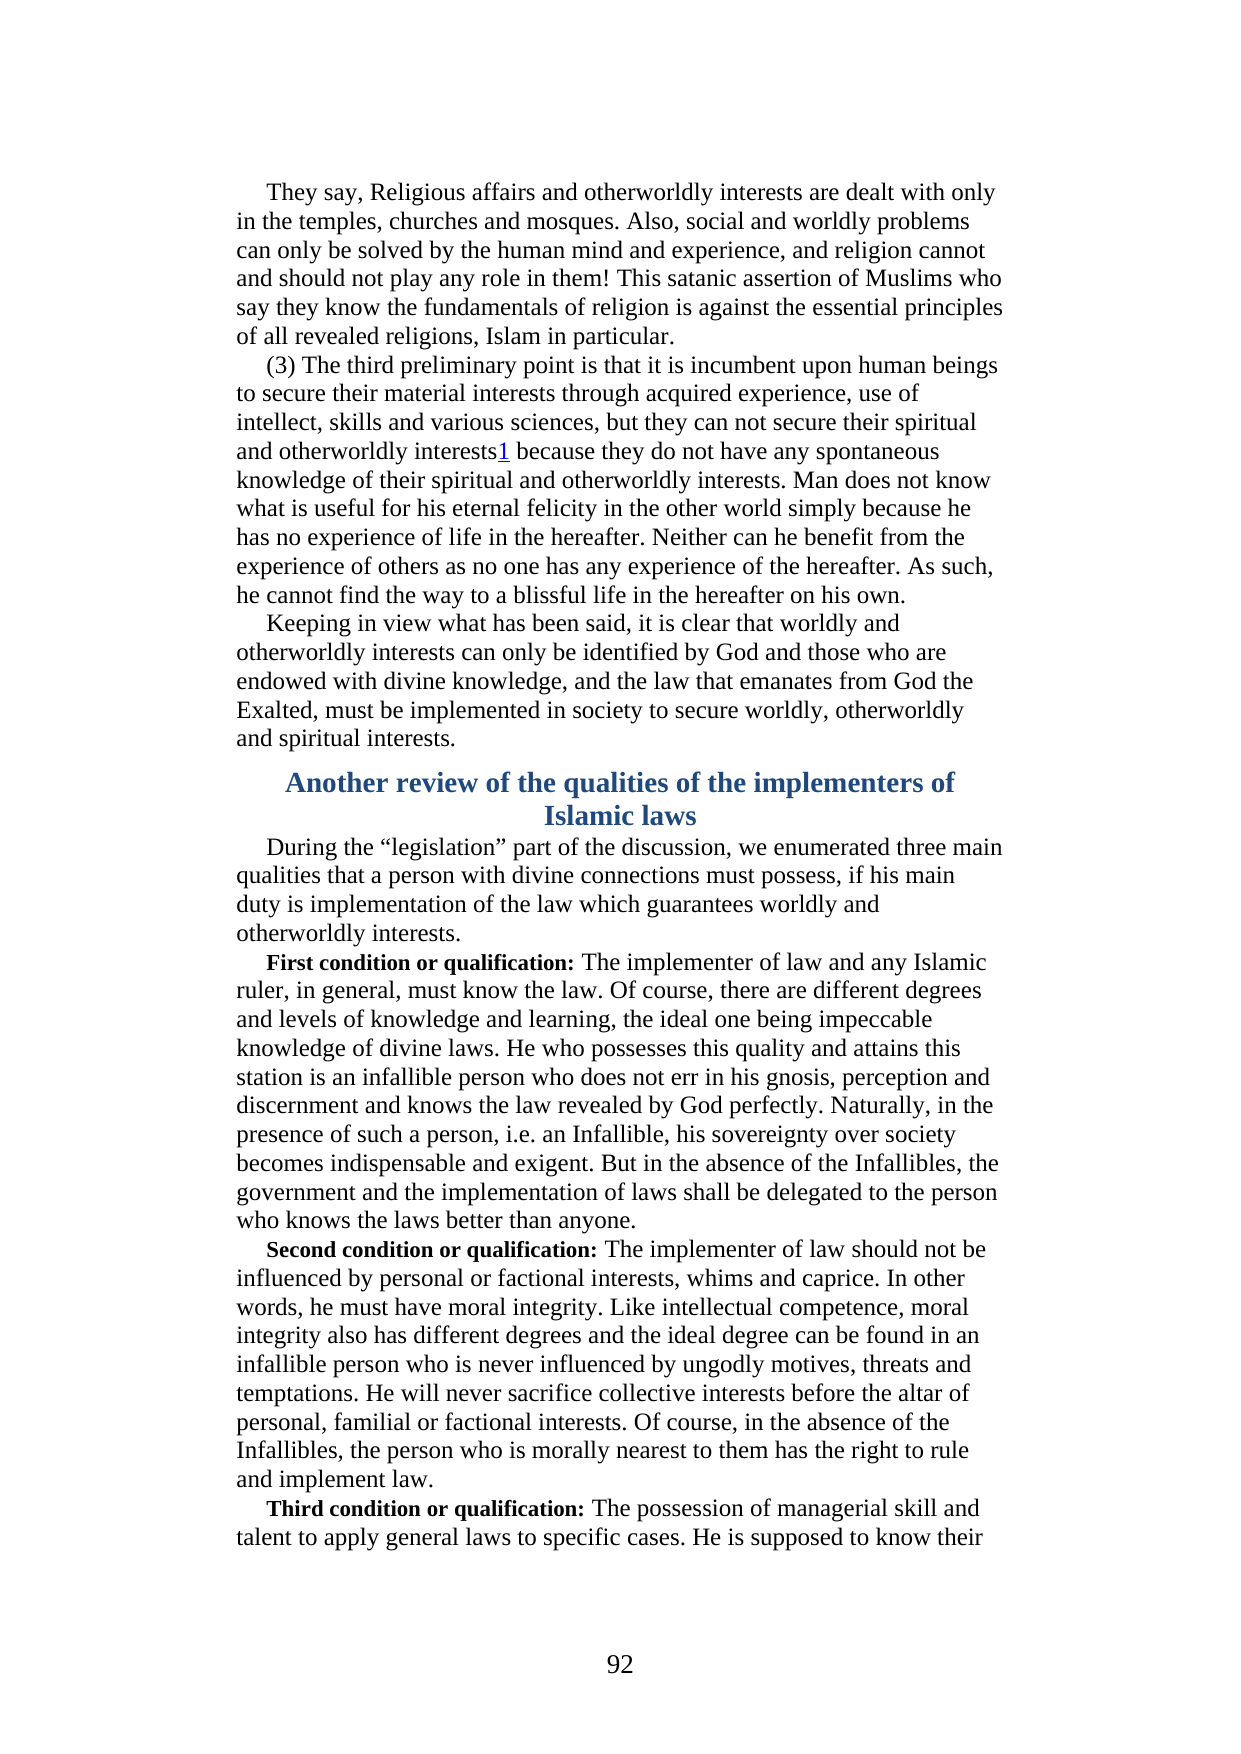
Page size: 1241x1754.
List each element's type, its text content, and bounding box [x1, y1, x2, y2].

text Second condition or qualification: The implementer of law should not be influenced by personal or factional interests, whims and caprice. In other words, he must have moral integrity. Like intellectual competence, moral integrity also has different degrees and the ideal degree can be found in an infallible person who is never influenced by ungodly motives, threats and temptations. He will never sacrifice collective interests before the altar of personal, familial or factional interests. Of course, in the absence of the Infallibles, the person who is morally nearest to them has the right to rule and implement law. [236, 1234, 1004, 1493]
text They say, Religious affairs and otherworldly interests are dealt with only in the temples, churches and mosques. Also, social and worldly problems can only be solved by the human mind and experience, and religion cannot and should not play any role in them! This satanic assertion of Muslims who say they know the fundamentals of religion is against the essential principles of all revealed religions, Islam in particular. [236, 177, 1004, 350]
text Keeping in view what has been said, it is clear that worldly and otherworldly interests can only be identified by God and those who are endowed with divine knowledge, and the law that emanates from God the Exalted, must be implemented in society to secure worldly, otherworldly and spiritual interests. [236, 608, 1004, 752]
text (3) The third preliminary point is that it is incumbent upon human beings to secure their material interests through acquired experience, use of intellect, skills and various sciences, but they can not secure their spiritual and otherworldly interests1 because they do not have any spontaneous knowledge of their spiritual and otherworldly interests. Man does not know what is useful for his eternal felicity in the other world simply because he has no experience of life in the hereafter. Neither can he benefit from the experience of others as no one has any experience of the hereafter. As such, he cannot find the way to a blissful life in the hereafter on his own. [236, 350, 1004, 608]
text Third condition or qualification: The possession of managerial skill and talent to apply general laws to specific cases. He is supposed to know their [236, 1493, 1004, 1551]
text During the “legislation” part of the discussion, we enumerated three main qualities that a person with divine connections must possess, if his main duty is implementation of the law which guarantees worldly and otherworldly interests. [236, 832, 1004, 947]
text First condition or qualification: The implementer of law and any Islamic ruler, in general, must know the law. Of course, there are different degrees and levels of knowledge and learning, the ideal one being impeccable knowledge of divine laws. He who possesses this quality and attains this station is an infallible person who does not err in his gnosis, perception and discernment and knows the law revealed by God perfectly. Naturally, in the presence of such a person, i.e. an Infallible, his sovereignty over society becomes indispensable and exigent. But in the absence of the Infallibles, the government and the implementation of laws shall be delegated to the person who knows the laws better than anyone. [236, 947, 1004, 1234]
subtitle Another review of the qualities of the implementers of Islamic laws [236, 765, 1004, 832]
